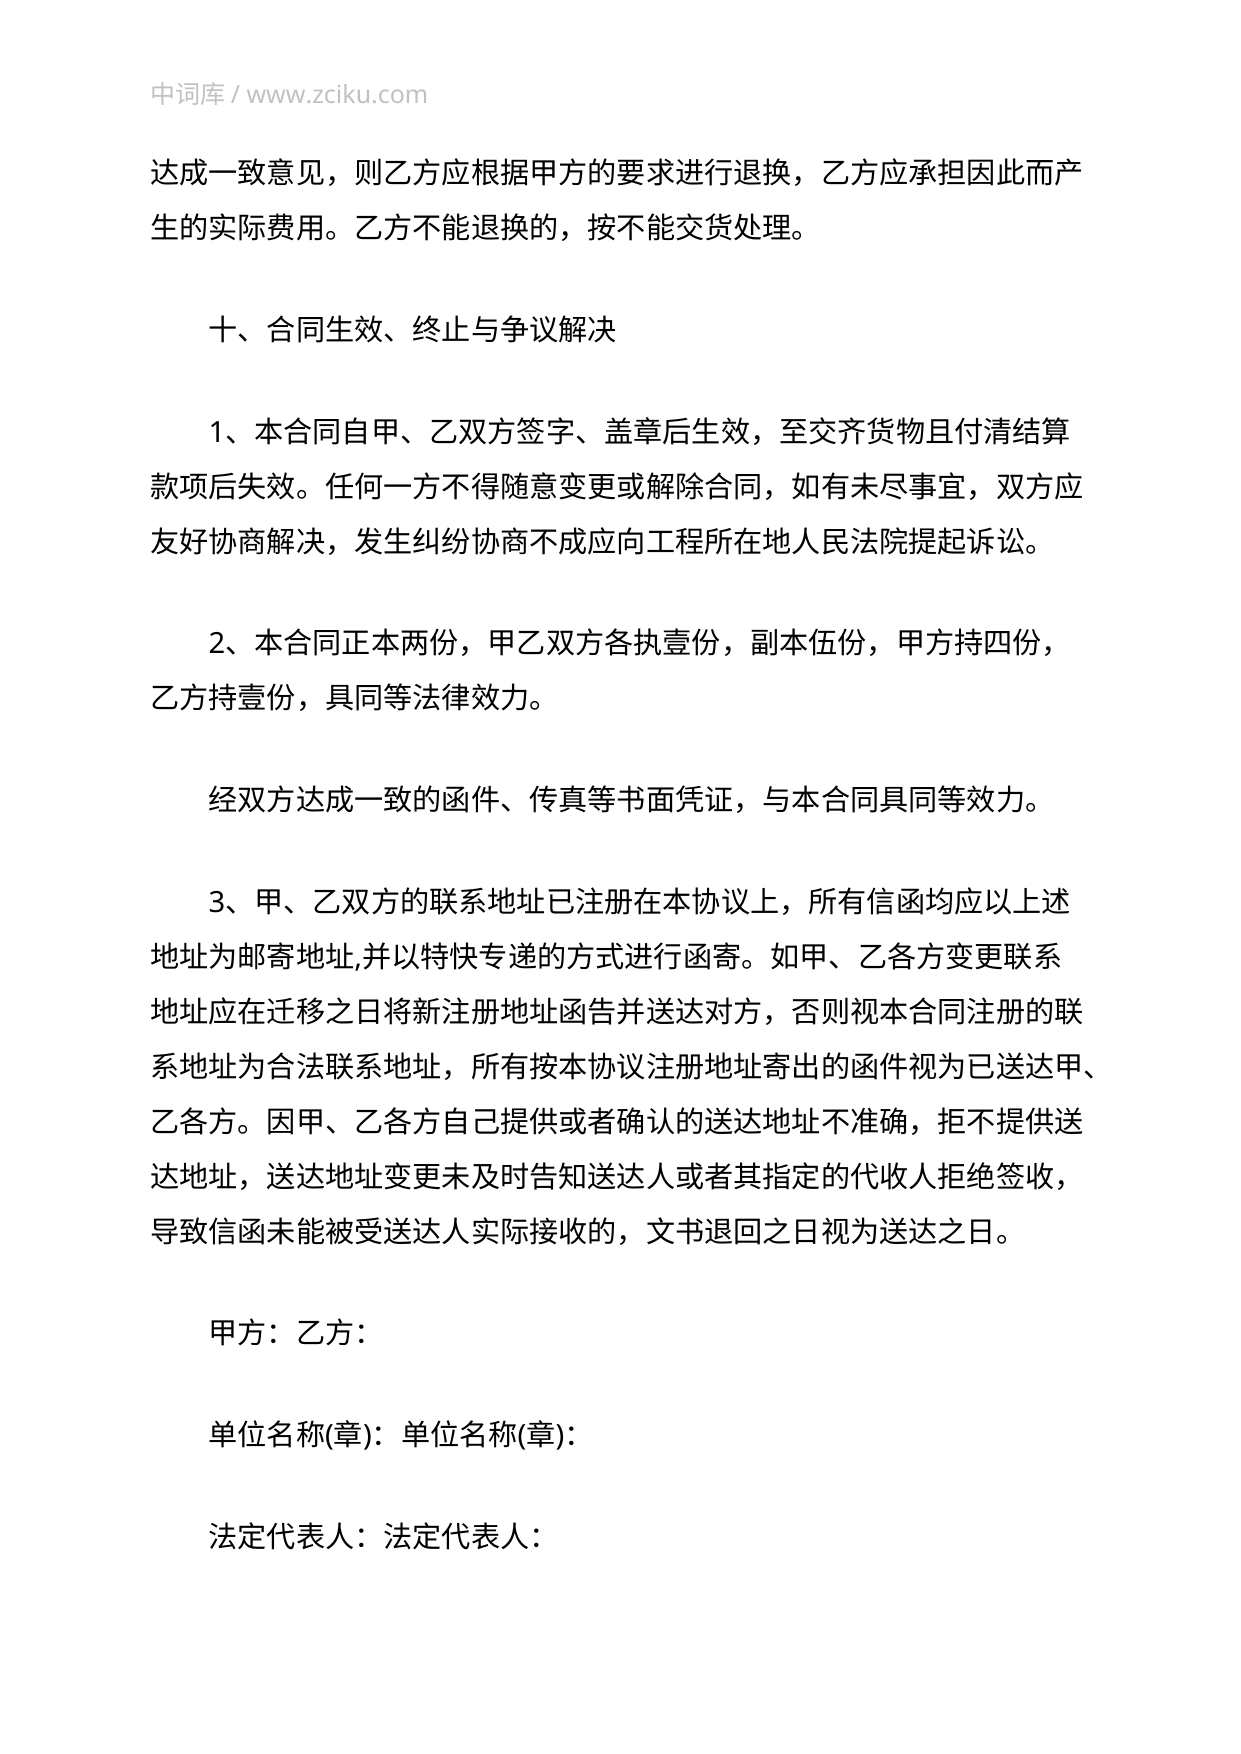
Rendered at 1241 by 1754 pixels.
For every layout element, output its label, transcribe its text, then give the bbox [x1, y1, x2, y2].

text 1、本合同自甲、乙双方签字、盖章后生效，至交齐货物且付清结算款项后失效。任何一方不得随意变更或解除合同，如有未尽事宜，双方应友好协商解决，发生纠纷协商不成应向工程所在地人民法院提起诉讼。 [150, 408, 1090, 561]
text 2、本合同正本两份，甲乙双方各执壹份，副本伍份，甲方持四份，乙方持壹份，具同等法律效力。 [150, 620, 1090, 717]
text 法定代表人：法定代表人： [150, 1514, 1090, 1556]
text 3、甲、乙双方的联系地址已注册在本协议上，所有信函均应以上述地址为邮寄地址,并以特快专递的方式进行函寄。如甲、乙各方变更联系地址应在迁移之日将新注册地址函告并送达对方，否则视本合同注册的联系地址为合法联系地址，所有按本协议注册地址寄出的函件视为已送达甲、乙各方。因甲、乙各方自己提供或者确认的送达地址不准确，拒不提供送达地址，送达地址变更未及时告知送达人或者其指定的代收人拒绝签收，导致信函未能被受送达人实际接收的，文书退回之日视为送达之日。 [150, 879, 1090, 1251]
text 单位名称(章)：单位名称(章)： [150, 1412, 1090, 1454]
text 十、合同生效、终止与争议解决 [150, 307, 1090, 349]
text 经双方达成一致的函件、传真等书面凭证，与本合同具同等效力。 [150, 777, 1090, 819]
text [150, 150, 1090, 247]
text 甲方：乙方： [150, 1310, 1090, 1352]
